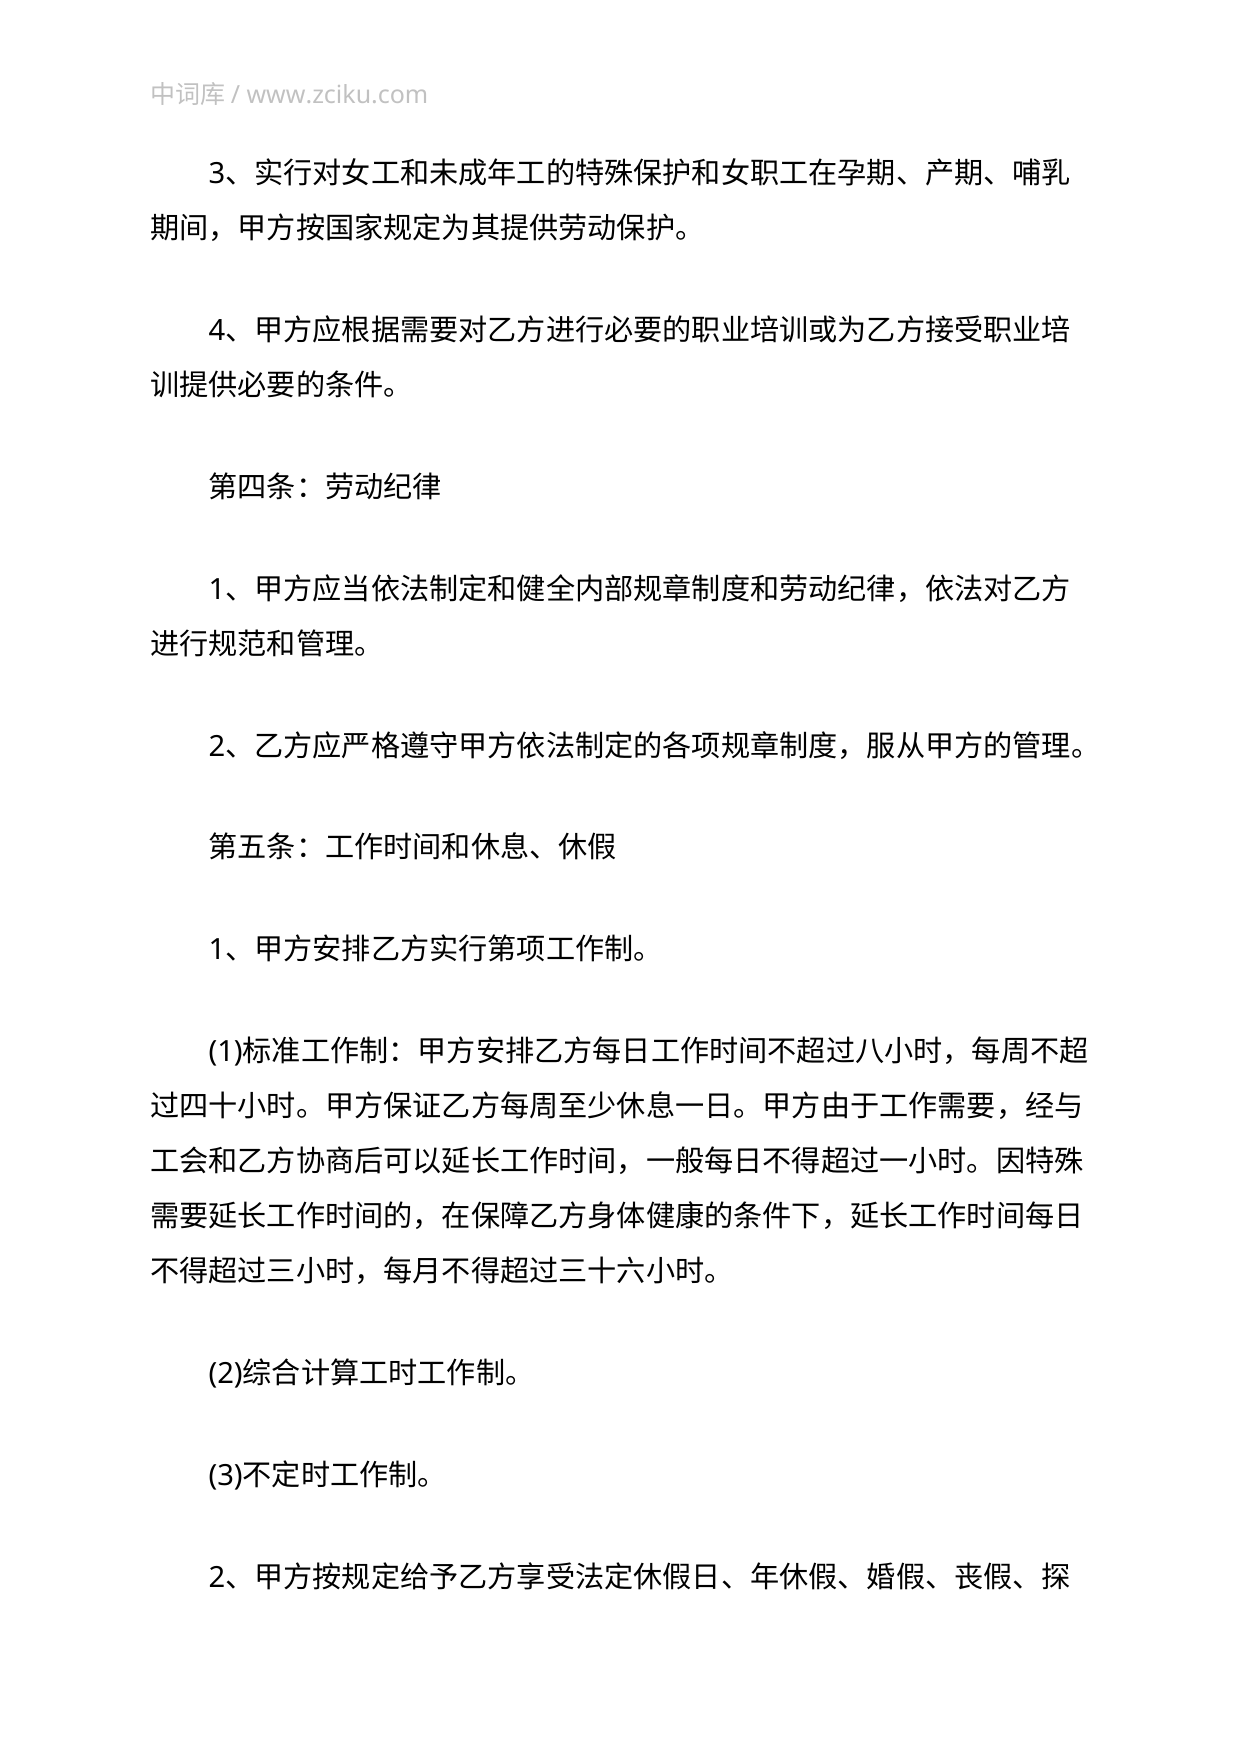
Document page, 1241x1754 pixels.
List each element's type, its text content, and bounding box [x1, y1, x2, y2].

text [150, 1553, 1090, 1596]
text 1、甲方安排乙方实行第项工作制。 [150, 926, 1090, 968]
text 3、实行对女工和未成年工的特殊保护和女职工在孕期、产期、哺乳期间，甲方按国家规定为其提供劳动保护。 [150, 150, 1090, 247]
text (2)综合计算工时工作制。 [150, 1349, 1090, 1392]
text (1)标准工作制：甲方安排乙方每日工作时间不超过八小时，每周不超过四十小时。甲方保证乙方每周至少休息一日。甲方由于工作需要，经与工会和乙方协商后可以延长工作时间，一般每日不得超过一小时。因特殊需要延长工作时间的，在保障乙方身体健康的条件下，延长工作时间每日不得超过三小时，每月不得超过三十六小时。 [150, 1028, 1090, 1290]
text 1、甲方应当依法制定和健全内部规章制度和劳动纪律，依法对乙方进行规范和管理。 [150, 565, 1090, 663]
text 第四条：劳动纪律 [150, 463, 1090, 506]
text 第五条：工作时间和休息、休假 [150, 824, 1090, 866]
text (3)不定时工作制。 [150, 1451, 1090, 1494]
text 4、甲方应根据需要对乙方进行必要的职业培训或为乙方接受职业培训提供必要的条件。 [150, 307, 1090, 404]
text 2、乙方应严格遵守甲方依法制定的各项规章制度，服从甲方的管理。 [150, 722, 1090, 764]
